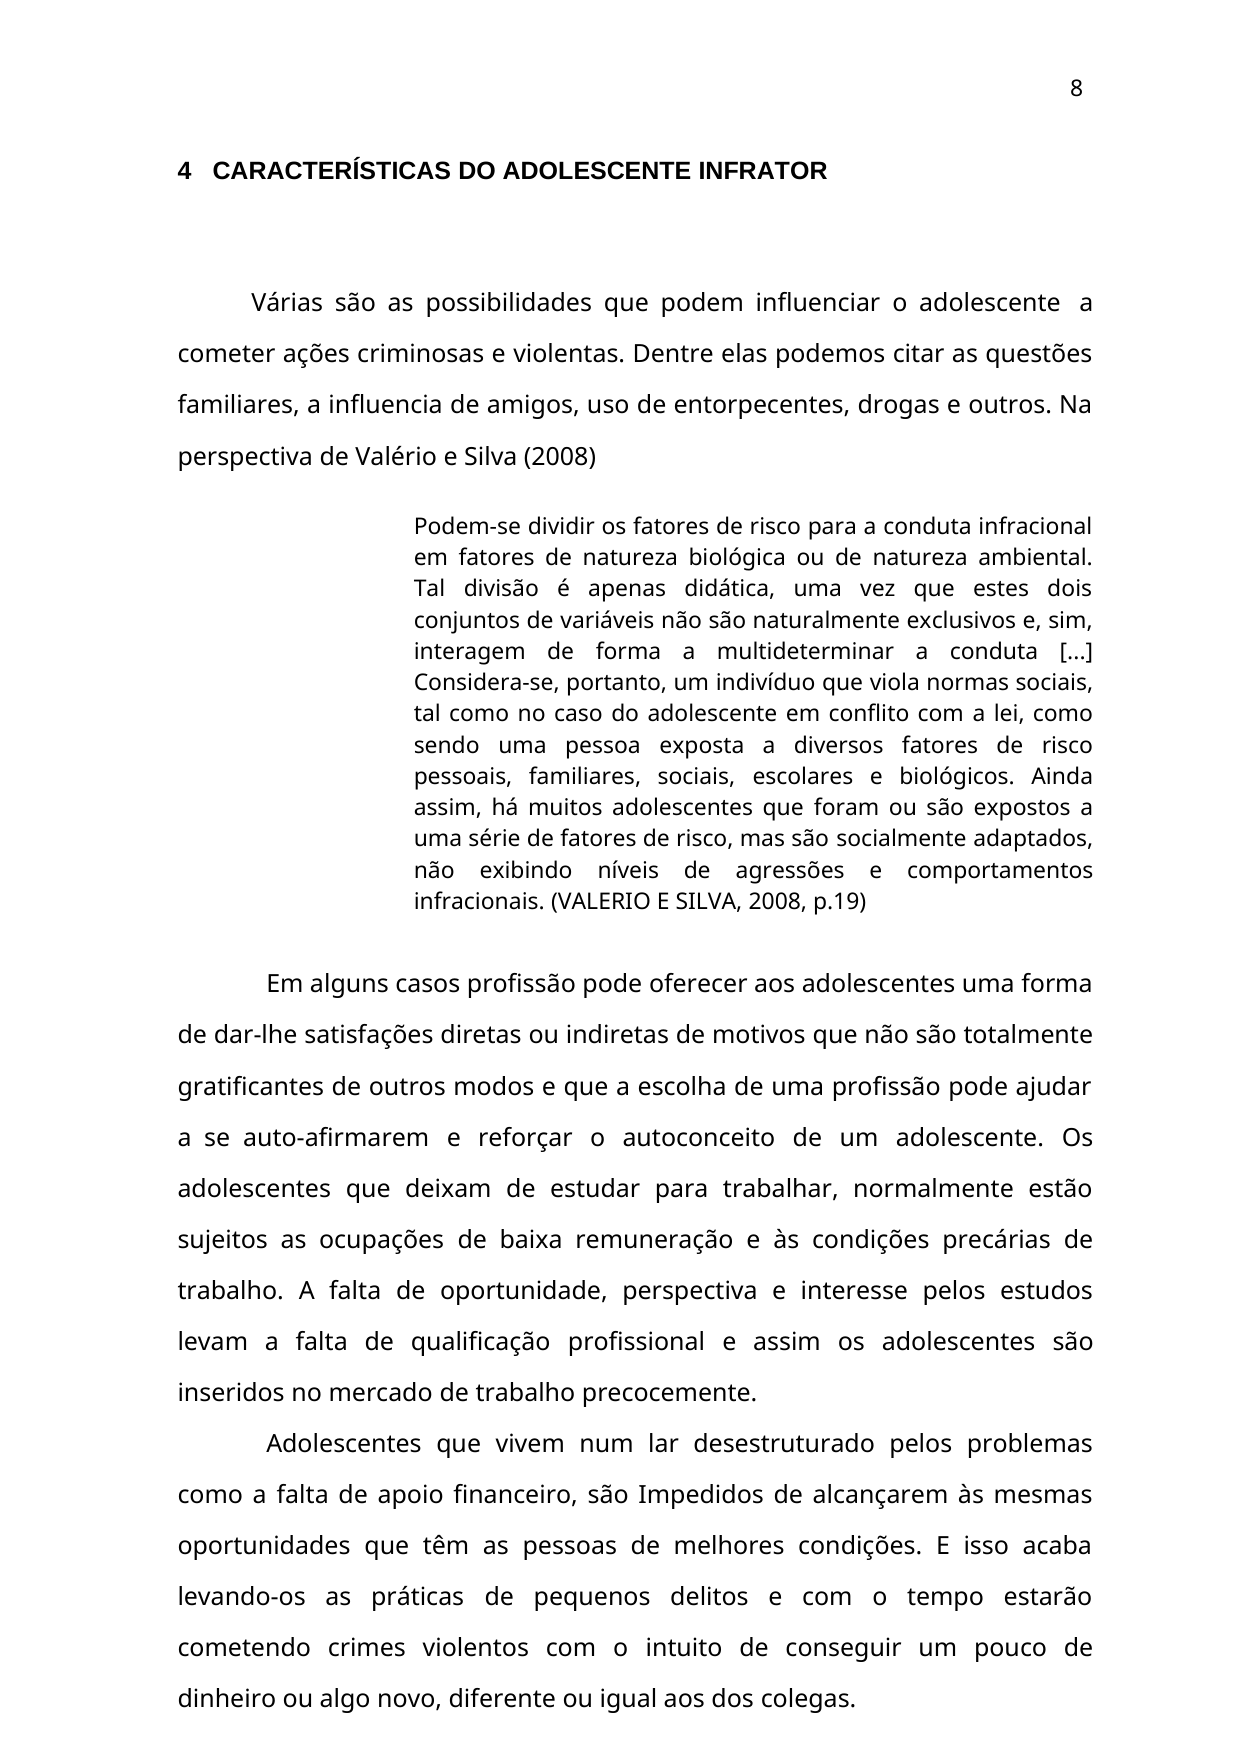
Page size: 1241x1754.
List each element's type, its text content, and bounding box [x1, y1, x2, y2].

text Adolescentes que vivem num lar desestruturado pelos problemas como a falta de apoio financeiro, são Impedidos de alcançarem às mesmas oportunidades que têm as pessoas de melhores condições. E isso acaba levando-os as práticas de pequenos delitos e com o tempo estarão cometendo crimes violentos com o intuito de conseguir um pouco de dinheiro ou algo novo, diferente ou igual aos dos colegas. [177, 1426, 1093, 1715]
subtitle CARACTERÍSTICAS DO ADOLESCENTE INFRATOR [177, 156, 1105, 184]
text Podem-se dividir os fatores de risco para a conduta infracional em fatores de natureza biológica ou de natureza ambiental. Tal divisão é apenas didática, uma vez que estes dois conjuntos de variáveis não são naturalmente exclusivos e, sim, interagem de forma a multideterminar a conduta [...] Considera-se, portanto, um indivíduo que viola normas sociais, tal como no caso do adolescente em conflito com a lei, como sendo uma pessoa exposta a diversos fatores de risco pessoais, familiares, sociais, escolares e biológicos. Ainda assim, há muitos adolescentes que foram ou são expostos a uma série de fatores de risco, mas são socialmente adaptados, não exibindo níveis de agressões e comportamentos infracionais. (VALERIO E SILVA, 2008, p.19) [413, 510, 1093, 916]
text Em alguns casos profissão pode oferecer aos adolescentes uma forma de dar-lhe satisfações diretas ou indiretas de motivos que não são totalmente gratificantes de outros modos e que a escolha de uma profissão pode ajudar a se auto-afirmarem e reforçar o autoconceito de um adolescente. Os adolescentes que deixam de estudar para trabalhar, normalmente estão sujeitos as ocupações de baixa remuneração e às condições precárias de trabalho. A falta de oportunidade, perspectiva e interesse pelos estudos levam a falta de qualificação profissional e assim os adolescentes são inseridos no mercado de trabalho precocemente. [177, 966, 1093, 1408]
text Várias são as possibilidades que podem influenciar o adolescente a cometer ações criminosas e violentas. Dentre elas podemos citar as questões familiares, a influencia de amigos, uso de entorpecentes, drogas e outros. Na perspectiva de Valério e Silva (2008) [177, 285, 1093, 472]
